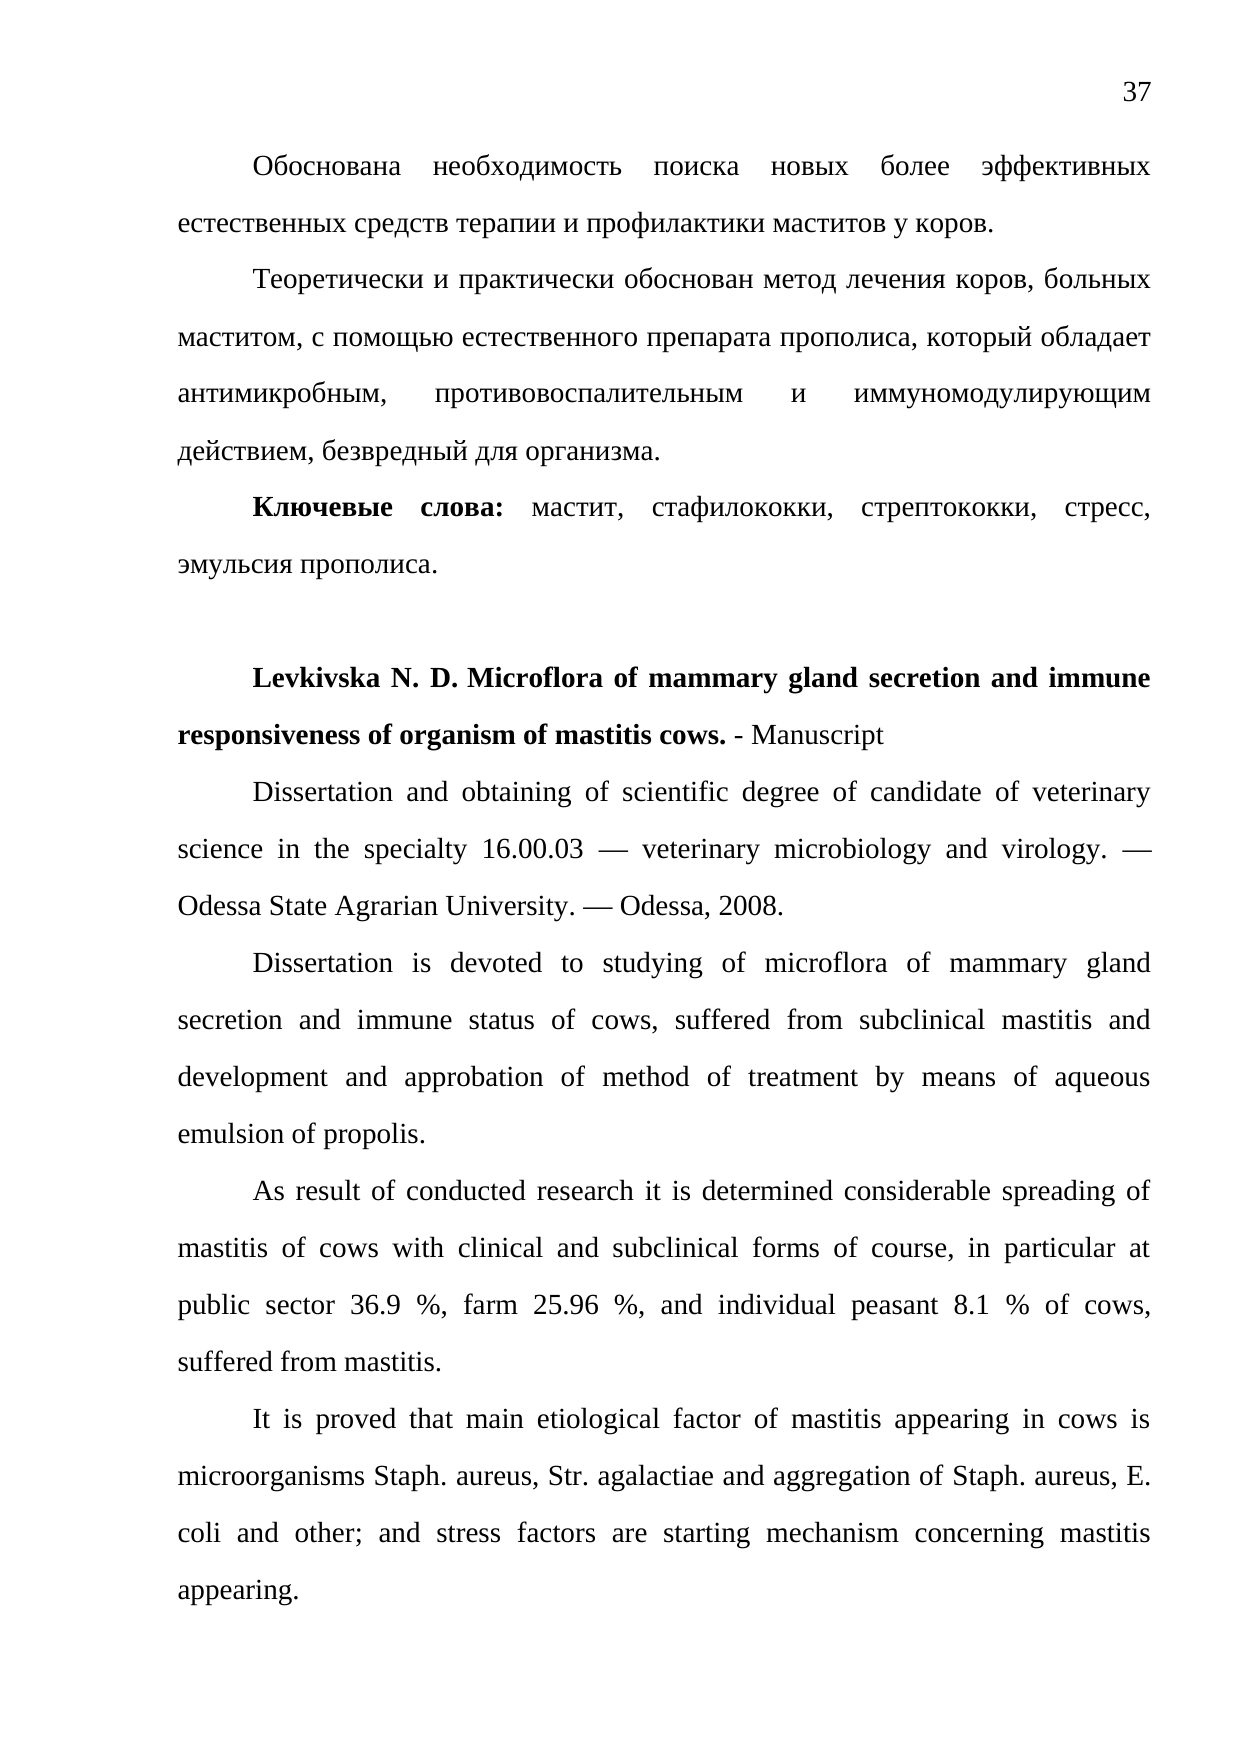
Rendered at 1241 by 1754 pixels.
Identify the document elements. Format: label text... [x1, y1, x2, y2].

text Ключевые слова: мастит, стафилококки, стрептококки, стресс, эмульсия прополиса. [177, 489, 1152, 580]
text Levkivska N. D. Microflora of mammary gland secretion and immune responsiveness of organism of mastitis cows. - Manuscript [177, 661, 1152, 751]
text Dissertation and obtaining of scientific degree of candidate of veterinary science in the specialty 16.00.03 ― veterinary microbiology and virology. ― Odessa State Agrarian University. ― Odessa, 2008. [177, 774, 1152, 922]
text Теоретически и практически обоснован метод лечения коров, больных маститом, с помощью естественного препарата прополиса, который обладает антимикробным, противовоспалительным и иммуномодулирующим действием, безвредный для организма. [177, 262, 1152, 466]
text It is proved that main etiological factor of mastitis appearing in cows is microorganisms Staph. aureus, Str. agalactiae and aggregation of Staph. aureus, E. coli and other; and stress factors are starting mechanism concerning mastitis appearing. [177, 1401, 1152, 1606]
text As result of conducted research it is determined considerable spreading of mastitis of cows with clinical and subclinical forms of course, in particular at public sector 36.9 %, farm 25.96 %, and individual peasant 8.1 % of cows, suffered from mastitis. [177, 1173, 1152, 1378]
text Обоснована необходимость поиска новых более эффективных естественных средств терапии и профилактики маститов у коров. [177, 148, 1152, 238]
text Dissertation is devoted to studying of microflora of mammary gland secretion and immune status of cows, suffered from subclinical mastitis and development and approbation of method of treatment by means of aqueous emulsion of propolis. [177, 945, 1152, 1150]
